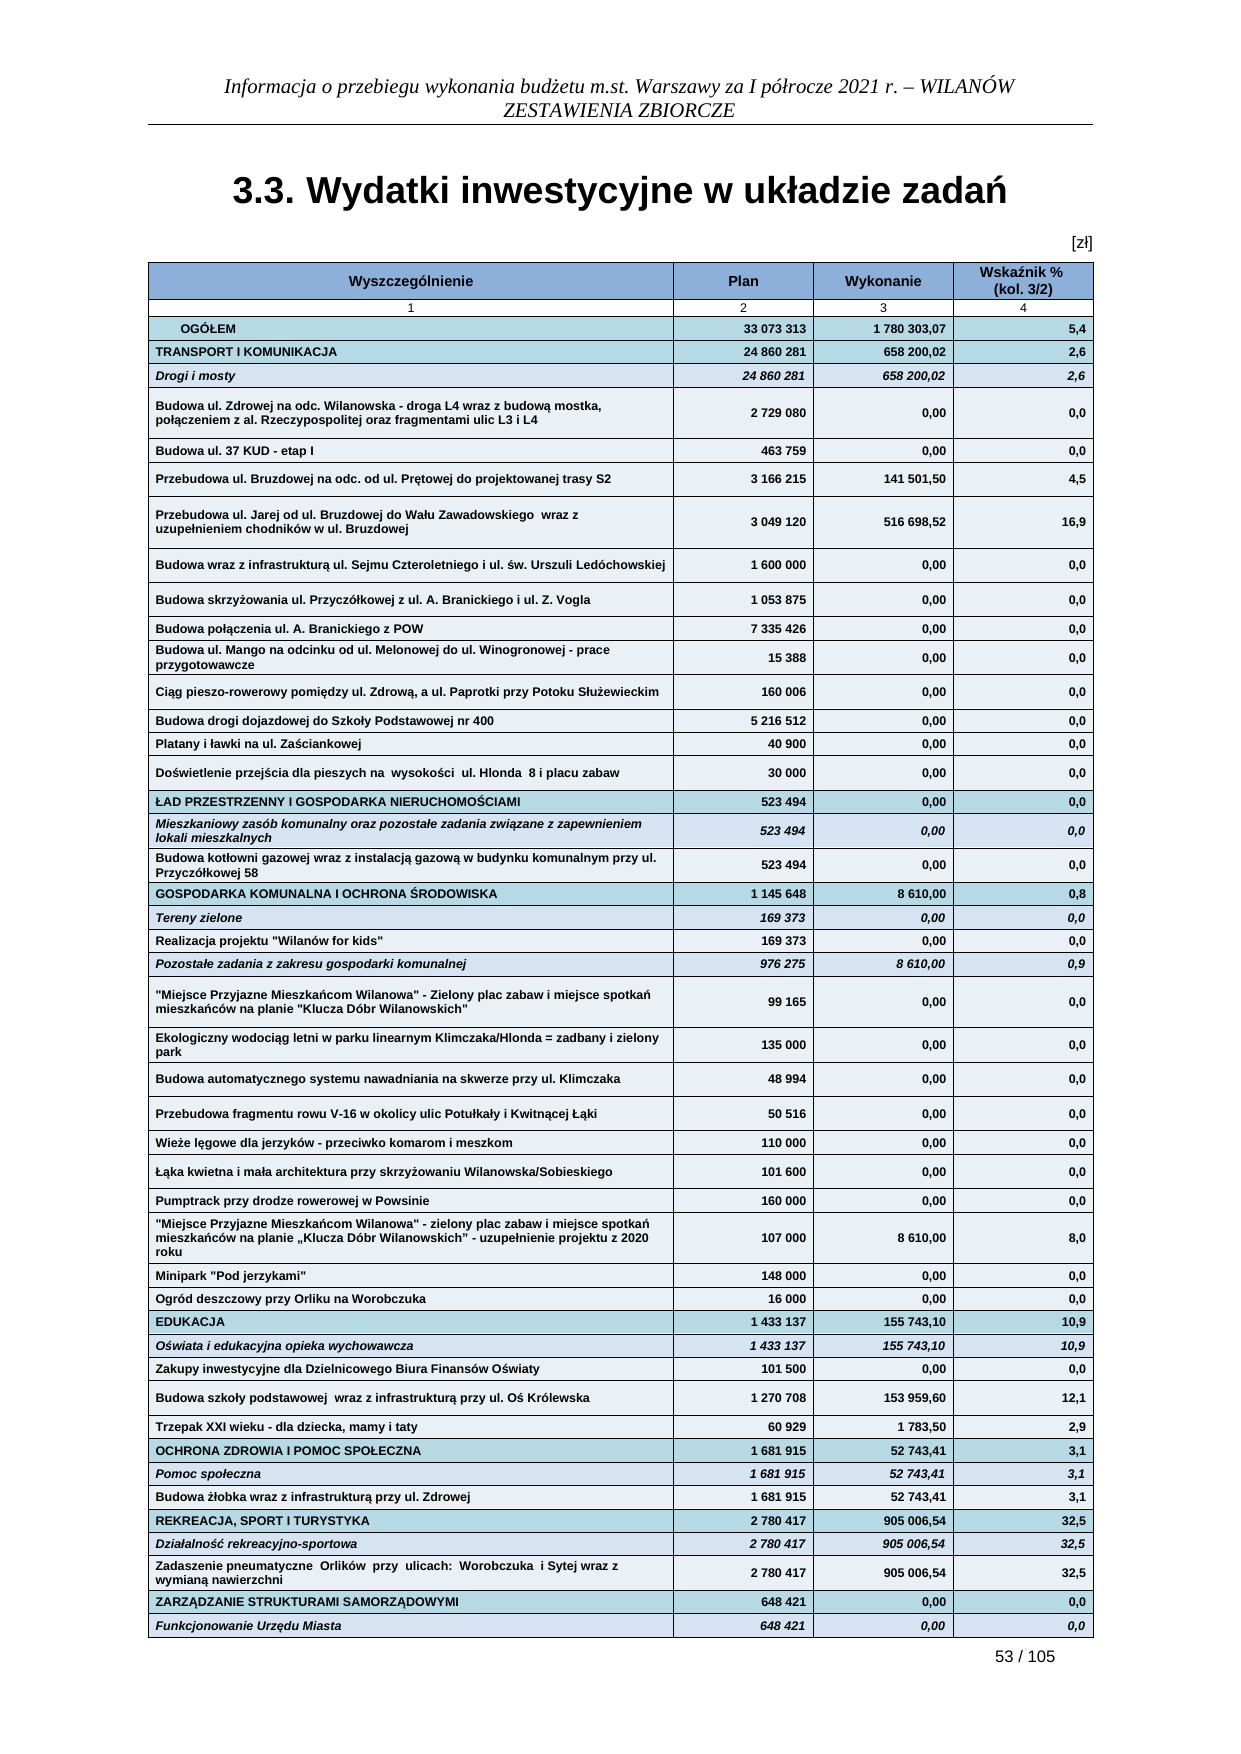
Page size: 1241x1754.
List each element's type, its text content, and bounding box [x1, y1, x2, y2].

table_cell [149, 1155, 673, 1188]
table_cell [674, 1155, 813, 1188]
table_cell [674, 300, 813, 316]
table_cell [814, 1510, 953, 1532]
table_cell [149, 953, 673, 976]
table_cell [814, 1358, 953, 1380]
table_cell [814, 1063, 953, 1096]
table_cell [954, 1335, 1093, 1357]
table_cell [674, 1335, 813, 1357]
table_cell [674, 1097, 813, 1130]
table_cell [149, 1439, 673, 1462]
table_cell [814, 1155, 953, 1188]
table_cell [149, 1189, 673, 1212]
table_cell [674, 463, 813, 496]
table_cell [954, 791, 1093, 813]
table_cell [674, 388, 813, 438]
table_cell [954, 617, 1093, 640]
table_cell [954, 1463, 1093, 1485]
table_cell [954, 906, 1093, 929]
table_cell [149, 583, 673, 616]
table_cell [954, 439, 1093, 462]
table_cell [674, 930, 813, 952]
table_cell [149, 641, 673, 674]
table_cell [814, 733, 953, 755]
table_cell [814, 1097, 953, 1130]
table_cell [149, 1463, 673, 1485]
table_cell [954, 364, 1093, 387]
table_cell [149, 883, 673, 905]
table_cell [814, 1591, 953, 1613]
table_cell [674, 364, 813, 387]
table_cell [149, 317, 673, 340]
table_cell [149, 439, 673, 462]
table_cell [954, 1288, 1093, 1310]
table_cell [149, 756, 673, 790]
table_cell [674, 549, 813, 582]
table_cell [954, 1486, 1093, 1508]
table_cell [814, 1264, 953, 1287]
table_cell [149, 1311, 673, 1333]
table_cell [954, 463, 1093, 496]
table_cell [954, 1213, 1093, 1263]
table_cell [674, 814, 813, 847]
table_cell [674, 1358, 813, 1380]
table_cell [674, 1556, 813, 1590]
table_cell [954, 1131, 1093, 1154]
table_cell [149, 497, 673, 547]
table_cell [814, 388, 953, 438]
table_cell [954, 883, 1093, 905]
subtitle 3.3. Wydatki inwestycyjne w układzie zadań [148, 168, 1093, 211]
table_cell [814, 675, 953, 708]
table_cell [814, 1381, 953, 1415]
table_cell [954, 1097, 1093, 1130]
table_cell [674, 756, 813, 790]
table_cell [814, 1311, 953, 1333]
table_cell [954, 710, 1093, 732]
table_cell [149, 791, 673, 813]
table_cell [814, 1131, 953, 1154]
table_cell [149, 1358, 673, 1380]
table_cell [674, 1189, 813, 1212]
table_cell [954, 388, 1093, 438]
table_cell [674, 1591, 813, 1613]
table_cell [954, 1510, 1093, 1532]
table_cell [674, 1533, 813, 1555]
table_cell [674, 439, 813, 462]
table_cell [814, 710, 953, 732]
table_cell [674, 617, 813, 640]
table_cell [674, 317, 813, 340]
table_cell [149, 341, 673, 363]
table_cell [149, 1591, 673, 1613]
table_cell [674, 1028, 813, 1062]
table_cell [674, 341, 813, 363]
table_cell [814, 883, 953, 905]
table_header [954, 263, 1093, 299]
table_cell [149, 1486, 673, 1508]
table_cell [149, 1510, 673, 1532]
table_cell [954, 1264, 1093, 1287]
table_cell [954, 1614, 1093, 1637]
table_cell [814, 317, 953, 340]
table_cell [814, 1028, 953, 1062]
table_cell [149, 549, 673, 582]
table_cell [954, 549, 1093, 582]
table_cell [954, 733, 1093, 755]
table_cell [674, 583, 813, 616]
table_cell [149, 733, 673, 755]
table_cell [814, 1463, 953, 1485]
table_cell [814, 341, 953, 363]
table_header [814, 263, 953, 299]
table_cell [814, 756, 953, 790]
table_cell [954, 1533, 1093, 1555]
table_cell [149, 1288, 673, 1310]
text [zł] [148, 233, 1093, 252]
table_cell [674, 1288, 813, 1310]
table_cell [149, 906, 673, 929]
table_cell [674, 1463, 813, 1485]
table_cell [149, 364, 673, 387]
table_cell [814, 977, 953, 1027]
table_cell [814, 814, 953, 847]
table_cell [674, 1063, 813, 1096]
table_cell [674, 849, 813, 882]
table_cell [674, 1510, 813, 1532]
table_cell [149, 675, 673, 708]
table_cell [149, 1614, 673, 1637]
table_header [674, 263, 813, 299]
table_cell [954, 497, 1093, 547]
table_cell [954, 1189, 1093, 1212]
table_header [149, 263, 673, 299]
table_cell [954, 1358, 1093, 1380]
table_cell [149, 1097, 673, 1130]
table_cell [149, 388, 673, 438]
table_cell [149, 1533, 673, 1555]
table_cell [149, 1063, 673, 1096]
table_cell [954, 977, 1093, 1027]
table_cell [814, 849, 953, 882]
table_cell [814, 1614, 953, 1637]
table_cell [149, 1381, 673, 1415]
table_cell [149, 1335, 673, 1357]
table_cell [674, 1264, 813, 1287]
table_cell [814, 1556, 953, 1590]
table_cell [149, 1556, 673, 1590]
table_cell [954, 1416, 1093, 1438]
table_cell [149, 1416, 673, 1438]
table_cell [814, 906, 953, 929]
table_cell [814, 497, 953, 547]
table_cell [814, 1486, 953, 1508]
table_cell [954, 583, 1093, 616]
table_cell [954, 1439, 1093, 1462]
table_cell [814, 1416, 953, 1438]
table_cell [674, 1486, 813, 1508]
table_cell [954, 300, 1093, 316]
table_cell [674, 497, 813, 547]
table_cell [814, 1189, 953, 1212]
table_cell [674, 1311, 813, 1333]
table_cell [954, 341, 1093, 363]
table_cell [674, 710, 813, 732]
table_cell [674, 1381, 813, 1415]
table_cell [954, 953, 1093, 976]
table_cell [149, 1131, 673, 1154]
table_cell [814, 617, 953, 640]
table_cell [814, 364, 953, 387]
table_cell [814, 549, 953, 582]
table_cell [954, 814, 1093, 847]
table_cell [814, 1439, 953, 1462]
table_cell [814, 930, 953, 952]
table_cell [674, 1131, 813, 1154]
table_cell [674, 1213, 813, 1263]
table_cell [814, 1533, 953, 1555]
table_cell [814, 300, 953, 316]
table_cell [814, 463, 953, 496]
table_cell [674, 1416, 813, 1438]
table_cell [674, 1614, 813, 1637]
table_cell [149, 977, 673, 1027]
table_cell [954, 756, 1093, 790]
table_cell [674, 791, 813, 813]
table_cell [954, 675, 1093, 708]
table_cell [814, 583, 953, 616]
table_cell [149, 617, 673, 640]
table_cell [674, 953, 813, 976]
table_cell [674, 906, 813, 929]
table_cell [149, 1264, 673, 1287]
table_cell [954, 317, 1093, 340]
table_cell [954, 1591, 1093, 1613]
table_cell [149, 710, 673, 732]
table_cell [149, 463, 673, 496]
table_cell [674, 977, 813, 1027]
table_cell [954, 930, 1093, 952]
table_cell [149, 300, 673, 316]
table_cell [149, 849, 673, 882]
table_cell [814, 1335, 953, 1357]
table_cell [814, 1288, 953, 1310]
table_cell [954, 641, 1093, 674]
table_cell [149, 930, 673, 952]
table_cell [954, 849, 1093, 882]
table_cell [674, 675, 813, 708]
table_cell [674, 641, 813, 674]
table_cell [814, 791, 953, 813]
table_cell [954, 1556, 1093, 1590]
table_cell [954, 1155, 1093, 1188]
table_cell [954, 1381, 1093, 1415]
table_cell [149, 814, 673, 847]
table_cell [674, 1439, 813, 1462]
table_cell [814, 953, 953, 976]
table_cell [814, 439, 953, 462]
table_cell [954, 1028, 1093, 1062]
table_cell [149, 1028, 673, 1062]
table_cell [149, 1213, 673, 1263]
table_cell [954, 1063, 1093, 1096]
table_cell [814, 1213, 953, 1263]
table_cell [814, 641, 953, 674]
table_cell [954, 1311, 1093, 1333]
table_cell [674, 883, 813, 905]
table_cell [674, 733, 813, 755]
